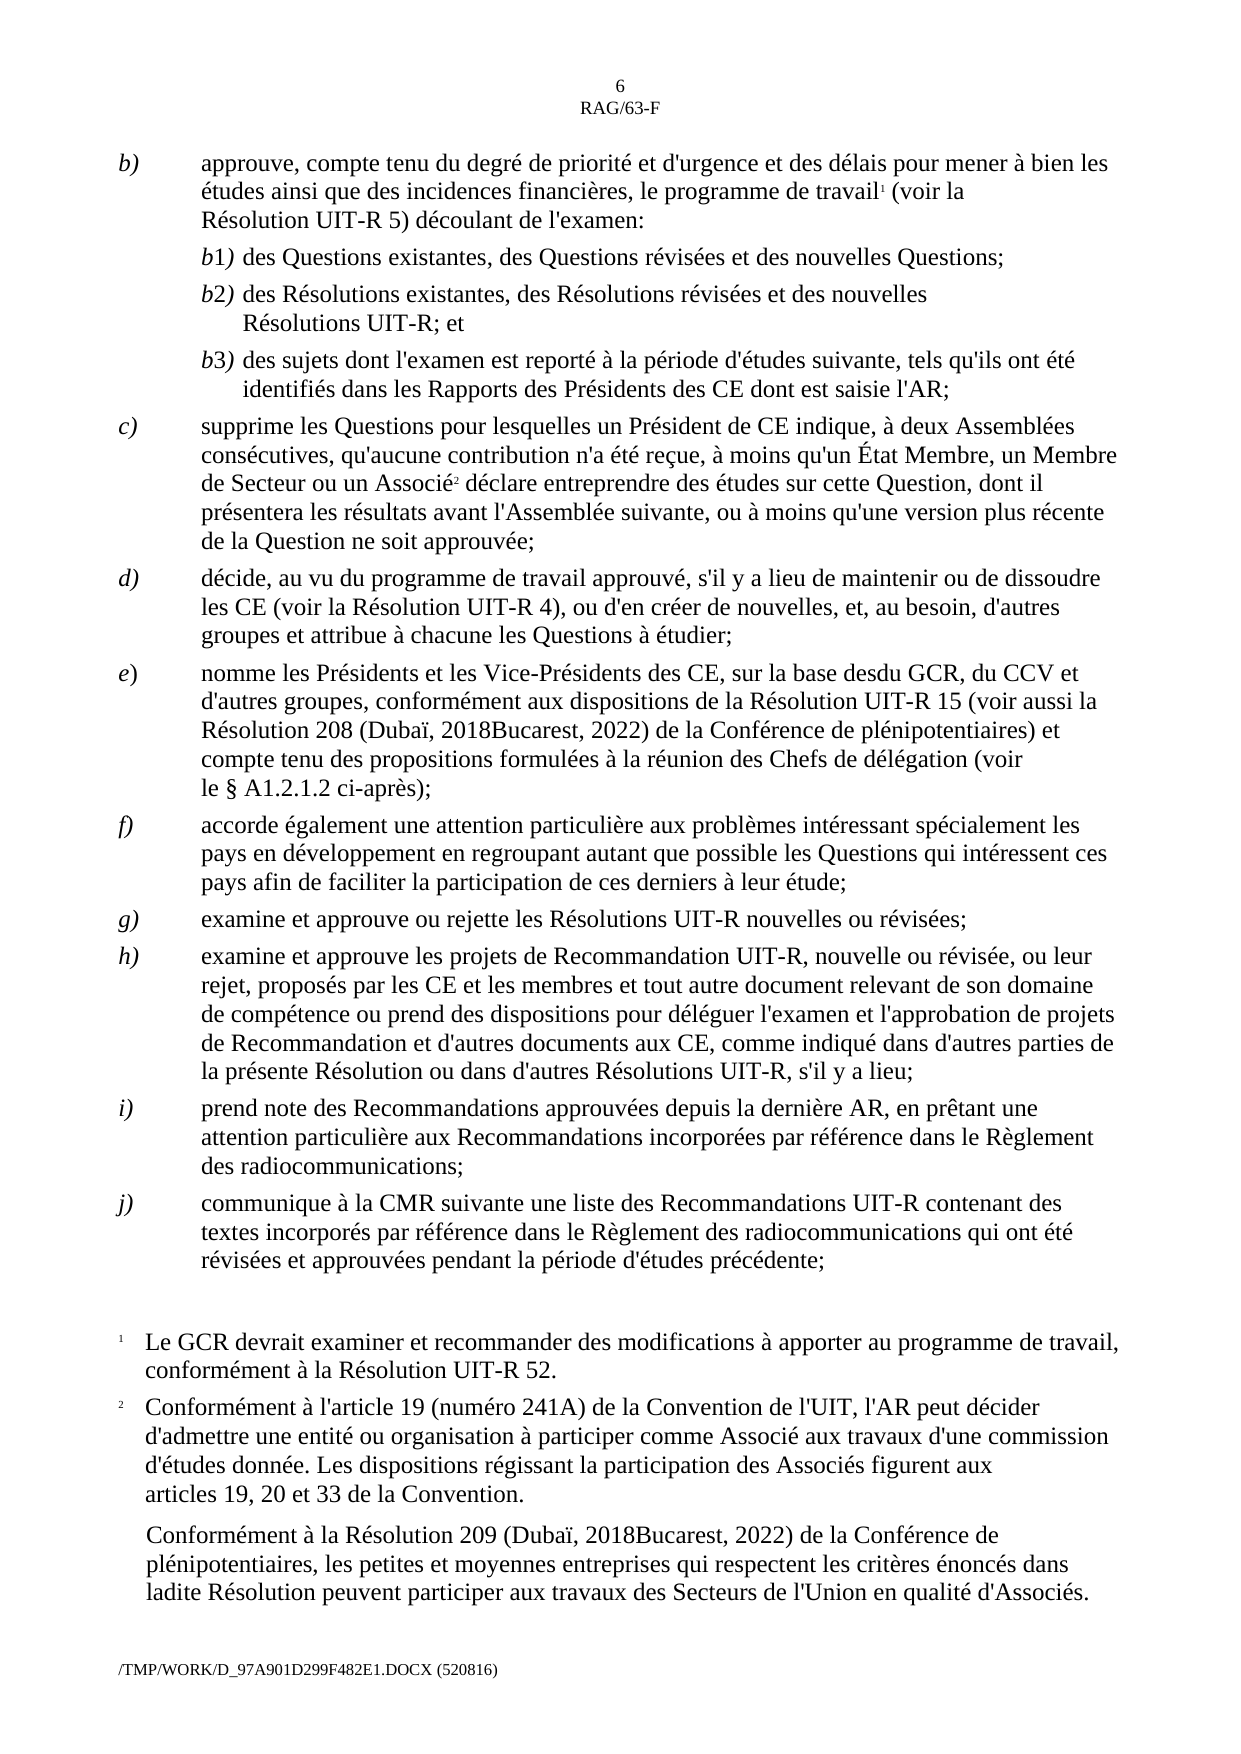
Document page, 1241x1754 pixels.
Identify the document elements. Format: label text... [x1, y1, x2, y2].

text b2) des Résolutions existantes et des nouvelles Résolutions UIT-R; et [201, 279, 1122, 337]
text b3) des sujets dont l'examen est reporté à la période d'études suivante, tels qu'ils ont été identifiés dans les Rapports des Présidents des CE dont est saisie l'AR; [201, 345, 1122, 403]
text i) prend note des Recommandations approuvées depuis la dernière AR, en prêtant une attention particulière aux Recommandations incorporées par référence dans le Règlement des radiocommunications; [118, 1093, 1122, 1180]
text c) supprime les Questions pour lesquelles un Président de CE indique, à deux Assemblées consécutives, qu'aucune contribution n'a été reçue, à moins qu'un État Membre, un Membre de Secteur ou un Associé déclare entreprendre des études sur cette Question, dont il présentera les résultats avant l'Assemblée suivante, ou à moins qu'une version plus récente de la Question ne soit approuvée; [118, 411, 1122, 555]
text e) nomme les Présidents et les Vice-Présidents des CE, dispositions de la Résolution 208 () de la Conférence de plénipotentiaires et compte tenu des propositions formulées à la réunion des Chefs de délégation (voir le § A1.2.1.2 ci-après); [118, 658, 1122, 801]
text b1) des Questions existantes et des nouvelles Questions; [201, 242, 1122, 271]
text j) communique à la CMR suivante une liste des Recommandations UIT-R contenant des textes incorporés par référence dans le Règlement des radiocommunications qui ont été révisées et approuvées pendant la période d'études précédente; [118, 1188, 1122, 1274]
text b) approuve, compte tenu du degré de priorité et d'urgence et des délais pour mener à bien les études ainsi que des incidences financières, le programme de travail (voir la Résolution UIT-R 5) découlant de l'examen: [118, 148, 1122, 234]
text f) accorde également une attention particulière aux problèmes intéressant spécialement les pays en développement en regroupant autant que possible les Questions qui intéressent ces pays afin de faciliter la participation de ces derniers à leur étude; [118, 810, 1122, 896]
text d) décide, au vu du programme de travail approuvé, s'il y a lieu de maintenir ou de dissoudre les CE (voir la Résolution UIT-R 4), ou d'en créer de nouvelles, et, au besoin, d'autres groupes et attribue à chacune les Questions à étudier; [118, 563, 1122, 649]
text h) examine et approuve les projets de Recommandation proposés par les CE et les membres et tout autre document relevant de son domaine de compétence ou prend des dispositions pour déléguer l'examen et l'approbation de projets de Recommandation et d'autres documents aux CE, comme indiqué dans d'autres parties de la présente Résolution ou dans d'autres Résolutions UIT-R, s'il y a lieu; [118, 941, 1122, 1085]
text g) examine et approuve les Résolutions UIT-R nouvelles ou révisées; [118, 904, 1122, 933]
